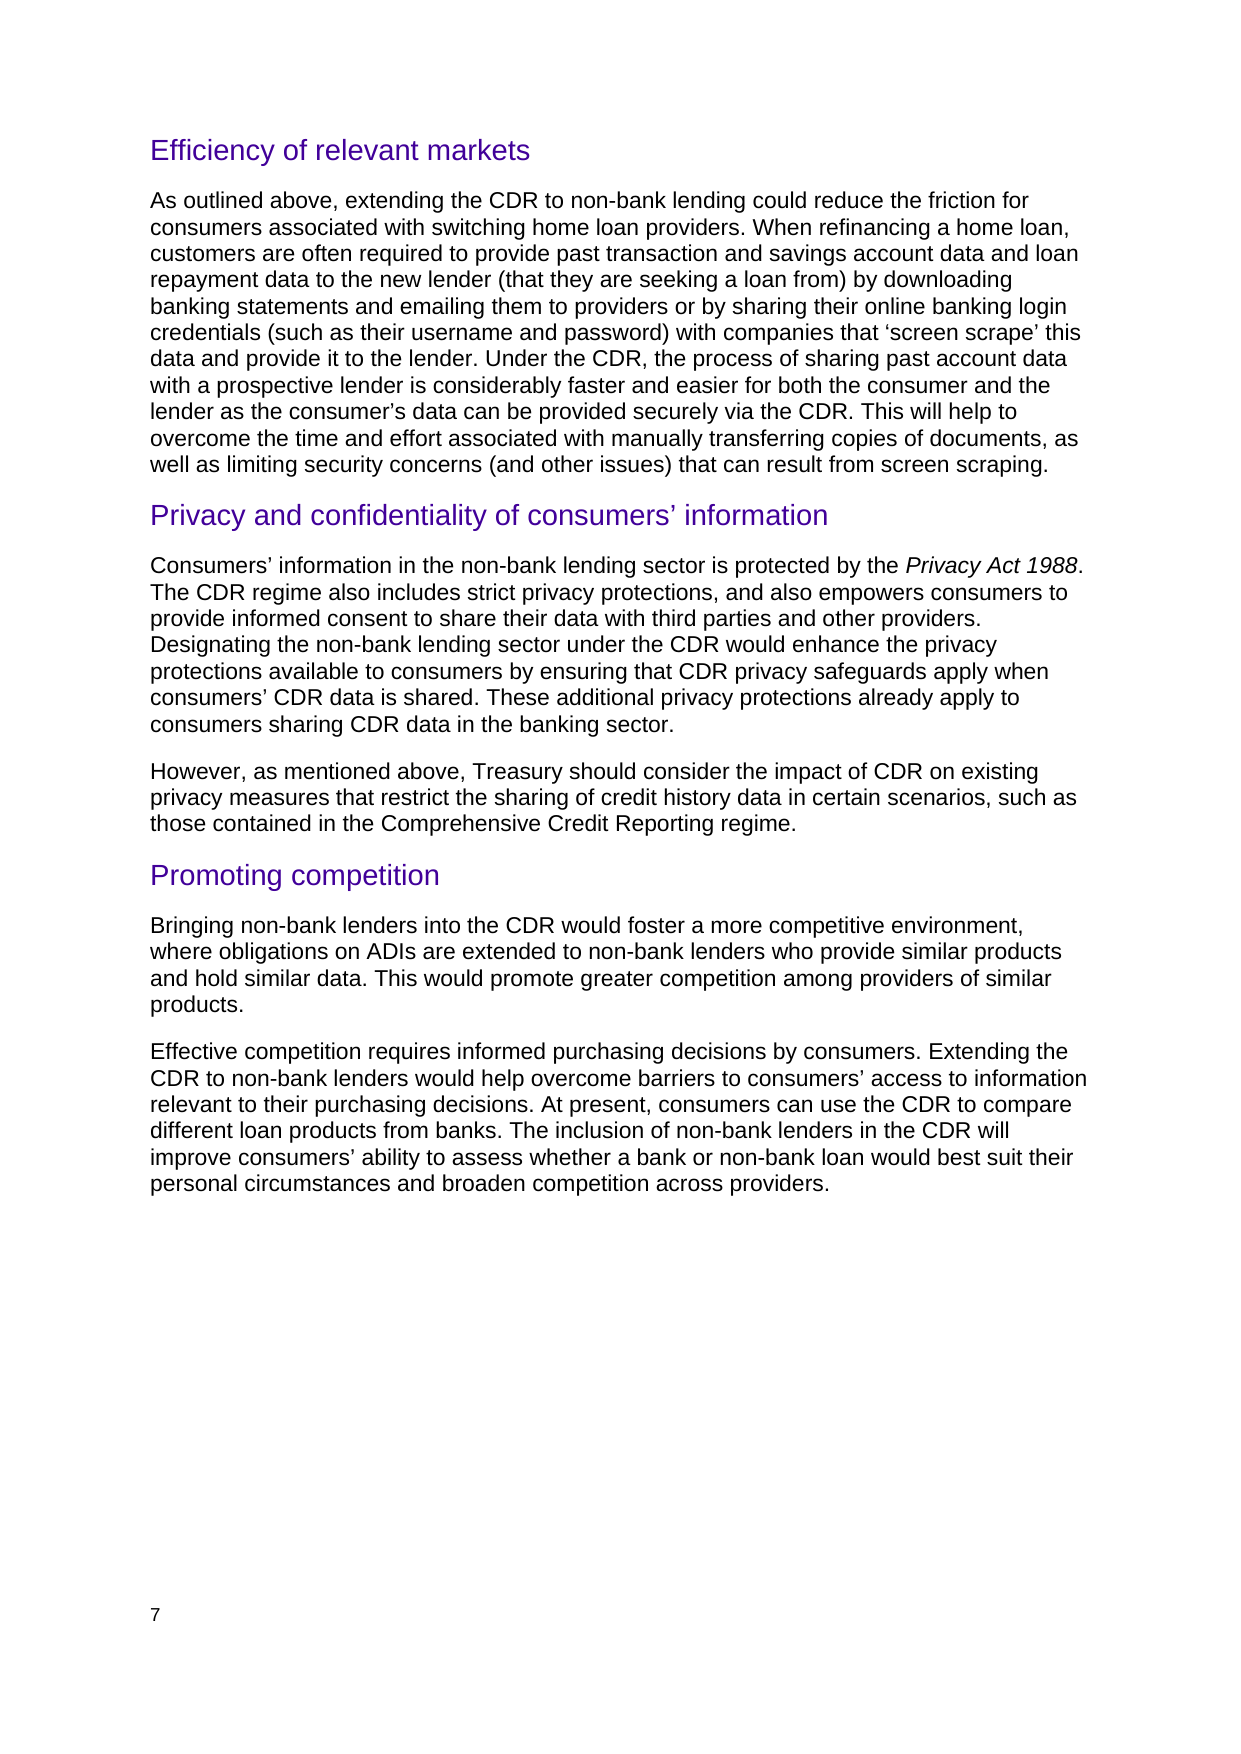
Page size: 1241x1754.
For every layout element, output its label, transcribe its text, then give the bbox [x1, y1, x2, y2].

subtitle Promoting competition [150, 858, 1090, 891]
text Effective competition requires informed purchasing decisions by consumers. Extending the CDR to non-bank lenders would help overcome barriers to consumers’ access to information relevant to their purchasing decisions. At present, consumers can use the CDR to compare different loan products from banks. The inclusion of non-bank lenders in the CDR will improve consumers’ ability to assess whether a bank or non-bank loan would best suit their personal circumstances and broaden competition across providers. [150, 1038, 1090, 1196]
subtitle Privacy and confidentiality of consumers’ information [150, 498, 1090, 532]
text As outlined above, extending the CDR to non-bank lending could reduce the friction for consumers associated with switching home loan providers. When refinancing a home loan, customers are often required to provide past transaction and savings account data and loan repayment data to the new lender (that they are seeking a loan from) by downloading banking statements and emailing them to providers or by sharing their online banking login credentials (such as their username and password) with companies that ‘screen scrape’ this data and provide it to the lender. Under the CDR, the process of sharing past account data with a prospective lender is considerably faster and easier for both the consumer and the lender as the consumer’s data can be provided securely via the CDR. This will help to overcome the time and effort associated with manually transferring copies of documents, as well as limiting security concerns (and other issues) that can result from screen scraping. [150, 187, 1090, 477]
text However, as mentioned above, Treasury should consider the impact of CDR on existing privacy measures that restrict the sharing of credit history data in certain scenarios, such as those contained in the Comprehensive Credit Reporting regime. [150, 758, 1090, 837]
subtitle Efficiency of relevant markets [150, 133, 1090, 166]
text Consumers’ information in the non-bank lending sector is protected by the Privacy Act 1988. The CDR regime also includes strict privacy protections, and also empowers consumers to provide informed consent to share their data with third parties and other providers. Designating the non-bank lending sector under the CDR would enhance the privacy protections available to consumers by ensuring that CDR privacy safeguards apply when consumers’ CDR data is shared. These additional privacy protections already apply to consumers sharing CDR data in the banking sector. [150, 552, 1090, 737]
text Bringing non-bank lenders into the CDR would foster a more competitive environment, where obligations on ADIs are extended to non-bank lenders who provide similar products and hold similar data. This would promote greater competition among providers of similar products. [150, 912, 1090, 1017]
